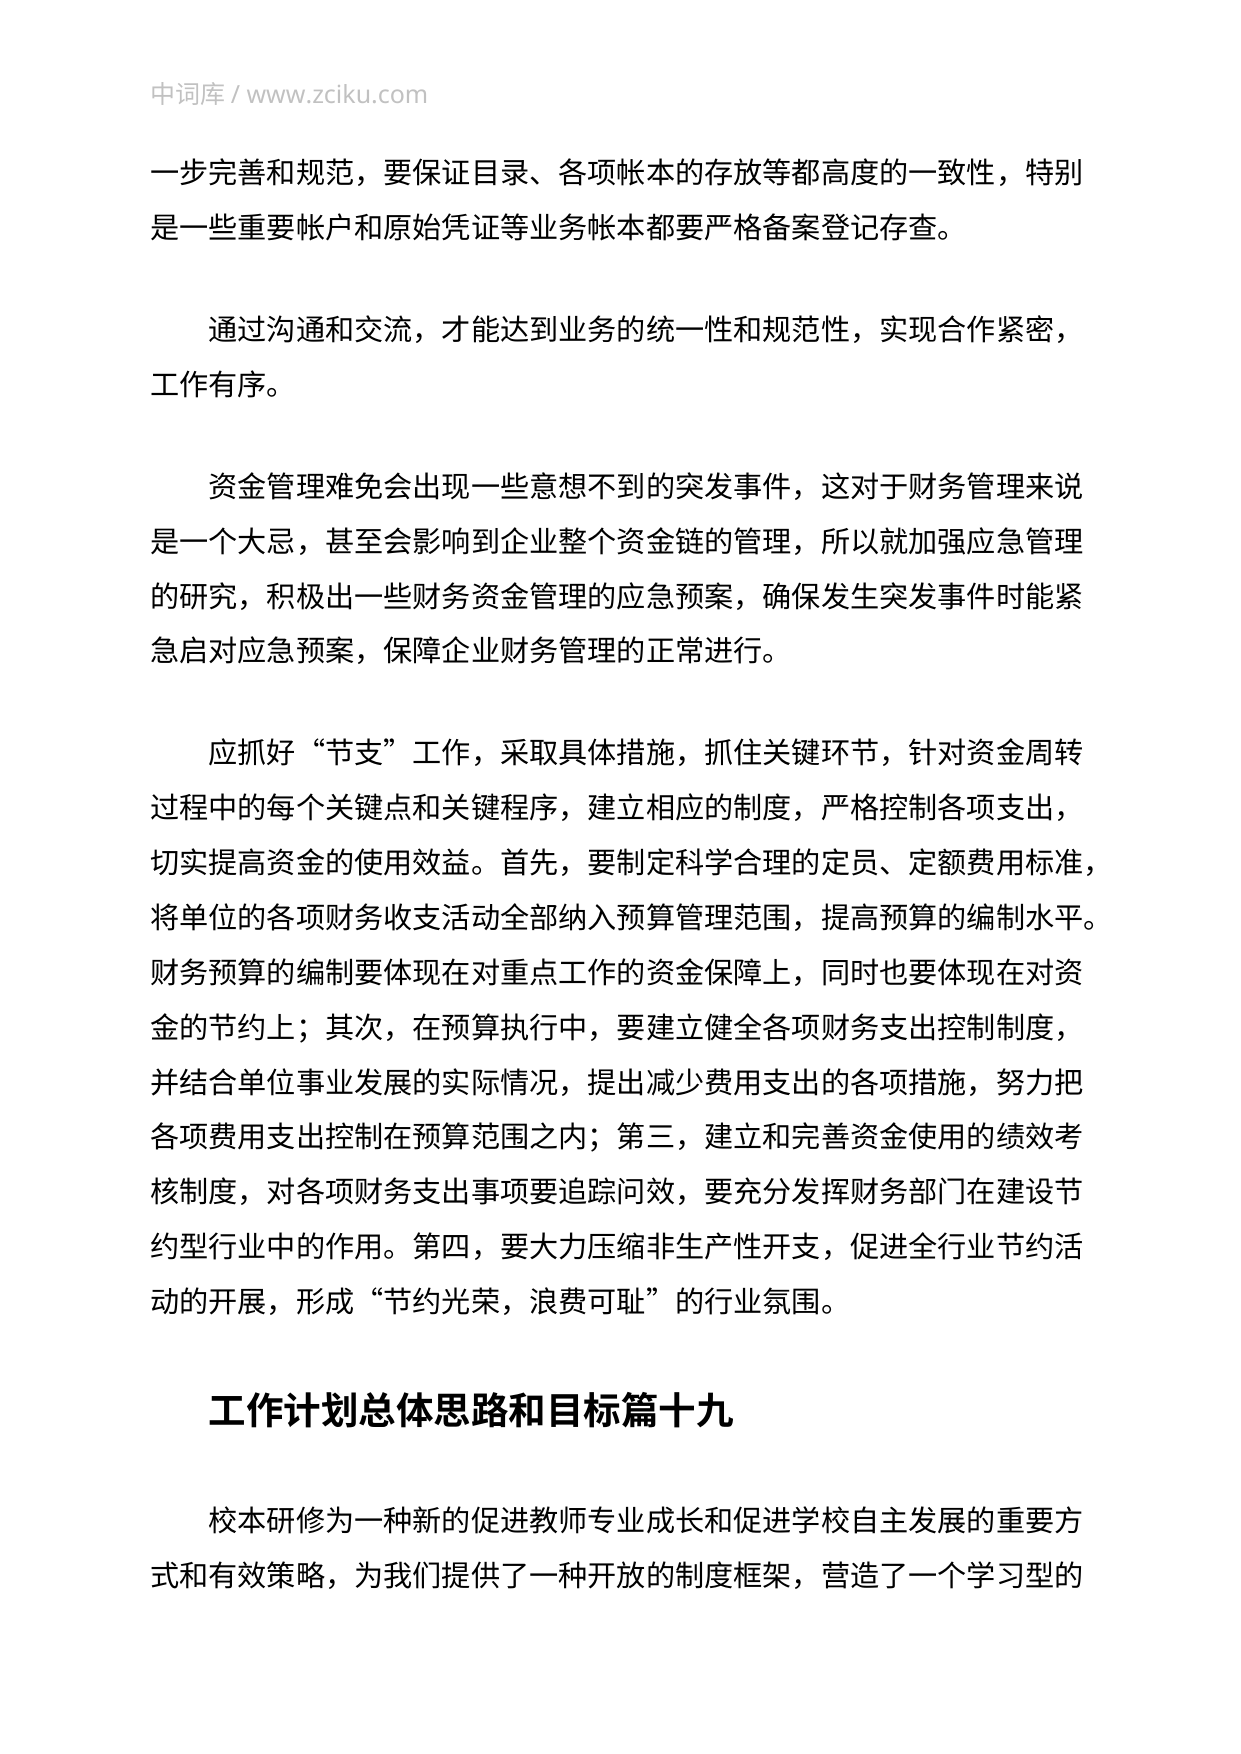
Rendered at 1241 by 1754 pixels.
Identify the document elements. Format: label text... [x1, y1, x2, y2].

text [150, 150, 1090, 247]
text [150, 1498, 1090, 1595]
text 工作计划总体思路和目标篇十九 [150, 1381, 1090, 1435]
text 资金管理难免会出现一些意想不到的突发事件，这对于财务管理来说是一个大忌，甚至会影响到企业整个资金链的管理，所以就加强应急管理的研究，积极出一些财务资金管理的应急预案，确保发生突发事件时能紧急启对应急预案，保障企业财务管理的正常进行。 [150, 463, 1090, 670]
text 通过沟通和交流，才能达到业务的统一性和规范性，实现合作紧密，工作有序。 [150, 307, 1090, 404]
text 应抓好“节支”工作，采取具体措施，抓住关键环节，针对资金周转过程中的每个关键点和关键程序，建立相应的制度，严格控制各项支出，切实提高资金的使用效益。首先，要制定科学合理的定员、定额费用标准，将单位的各项财务收支活动全部纳入预算管理范围，提高预算的编制水平。财务预算的编制要体现在对重点工作的资金保障上，同时也要体现在对资金的节约上；其次，在预算执行中，要建立健全各项财务支出控制制度，并结合单位事业发展的实际情况，提出减少费用支出的各项措施，努力把各项费用支出控制在预算范围之内；第三，建立和完善资金使用的绩效考核制度，对各项财务支出事项要追踪问效，要充分发挥财务部门在建设节约型行业中的作用。第四，要大力压缩非生产性开支，促进全行业节约活动的开展，形成“节约光荣，浪费可耻”的行业氛围。 [150, 730, 1090, 1321]
